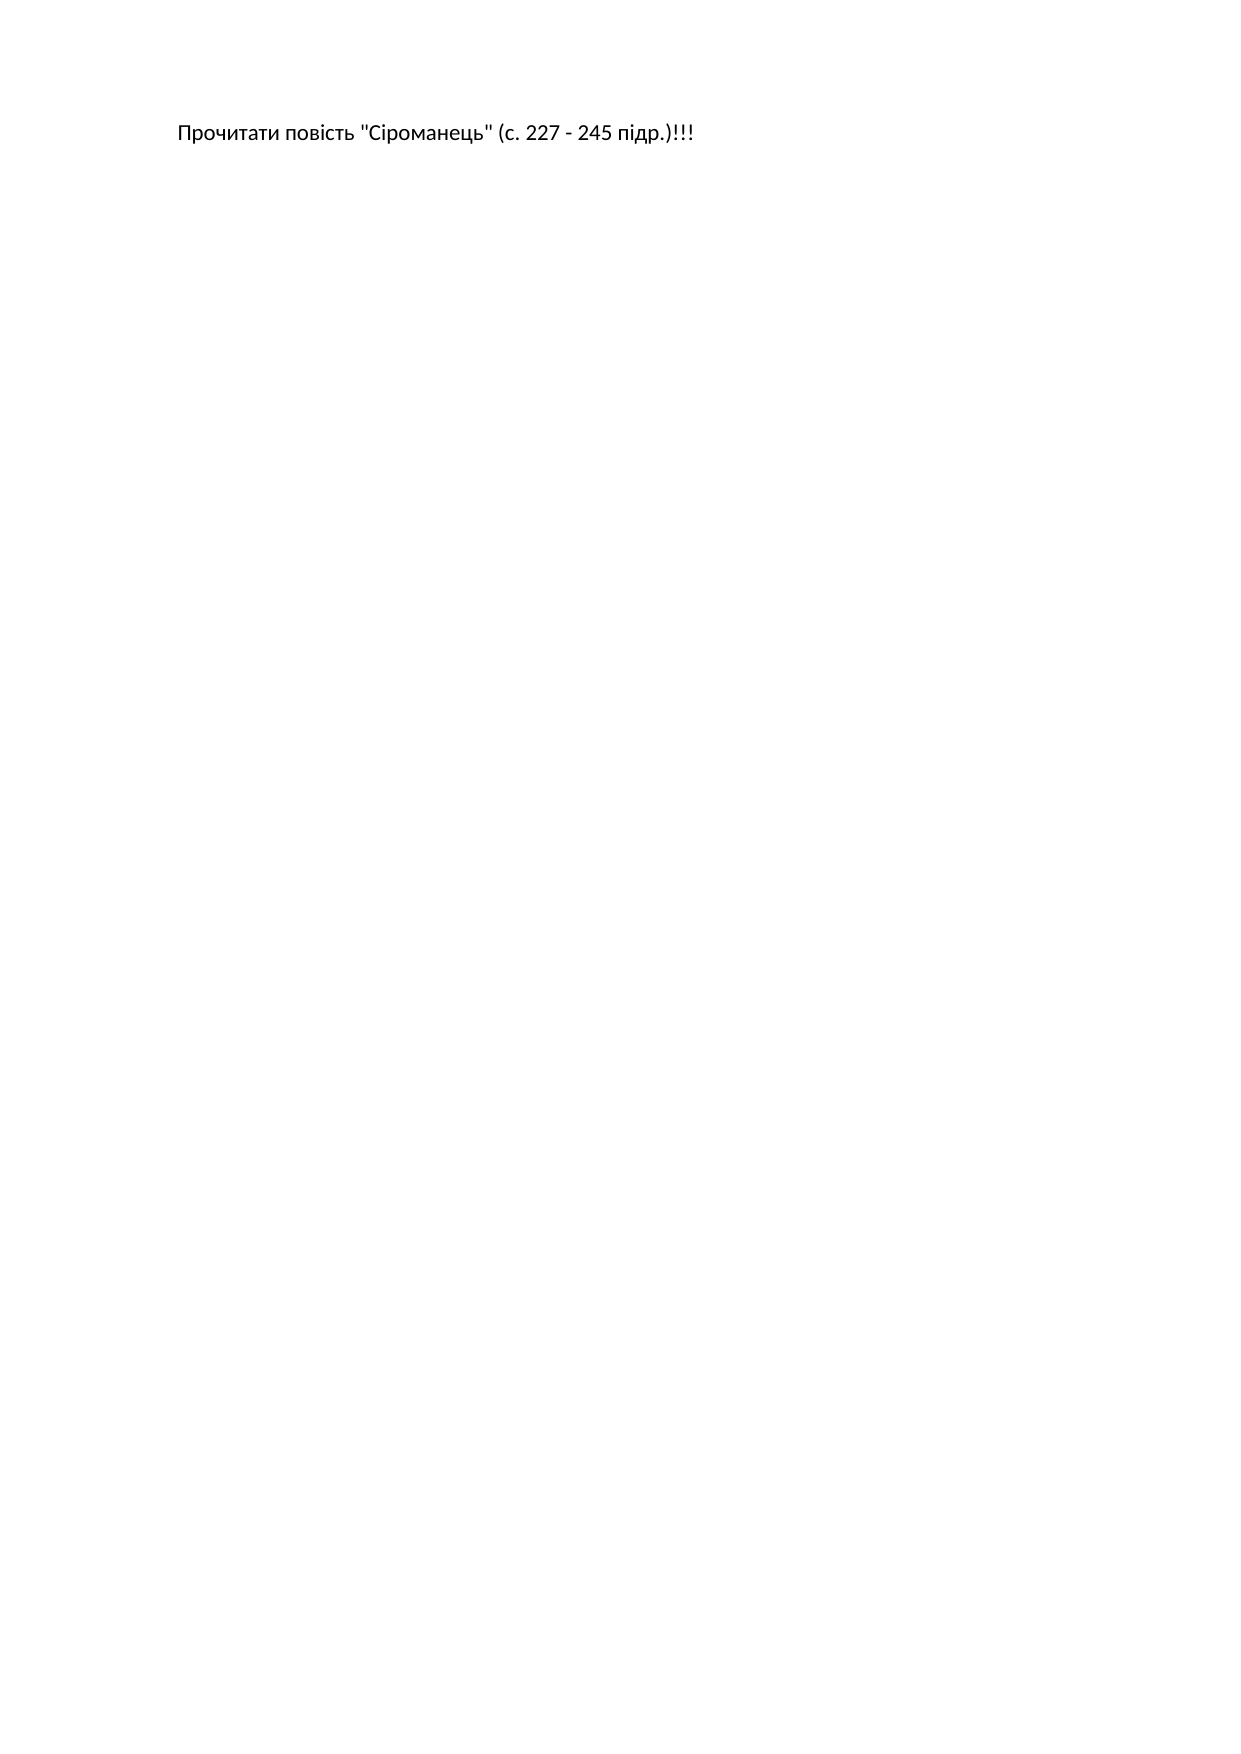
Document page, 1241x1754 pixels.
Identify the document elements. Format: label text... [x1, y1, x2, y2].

text Прочитати повість "Сіроманець" (с. 227 - 245 підр.)!!! [177, 118, 1152, 146]
